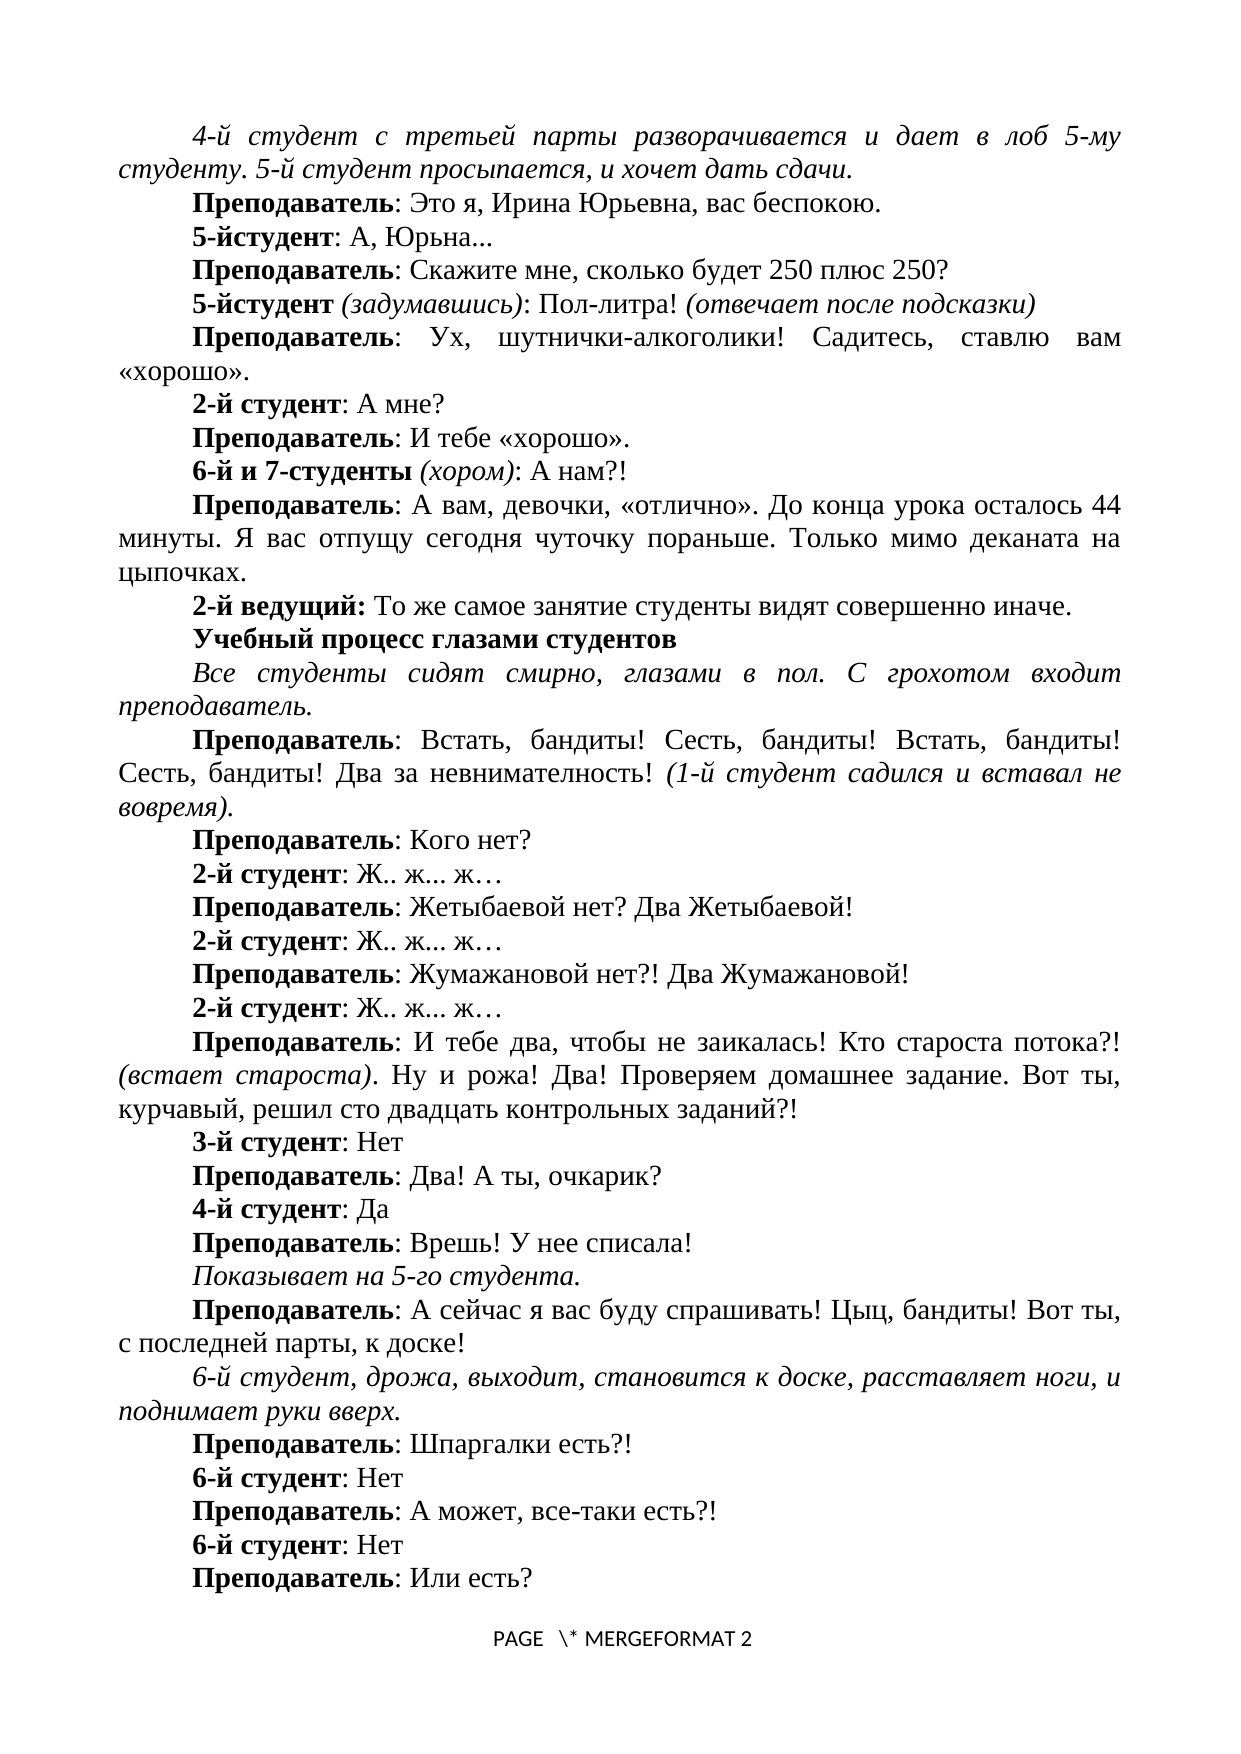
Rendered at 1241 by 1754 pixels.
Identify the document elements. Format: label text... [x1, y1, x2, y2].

text Преподаватель: Встать, бандиты! Сесть, бандиты! Встать, бандиты! Сесть, бандиты! Два за невнимателность! (1-й студент садился и вставал не вовремя). [118, 722, 1122, 822]
text Все студенты сидят смирно, глазами в пол. С грохотом входит преподаватель. [118, 655, 1122, 722]
text 6-й студент: Нет [118, 1460, 1122, 1493]
text 4-й студент: Да [118, 1191, 1122, 1225]
text Преподаватель: Шпаргалки есть?! [118, 1426, 1122, 1460]
text Учебный процесс глазами студентов [118, 621, 1122, 655]
text 5-йстудент (задумавшись): Пол-литра! (отвечает после подсказки) [118, 286, 1122, 319]
text Преподаватель: А сейчас я вас буду спрашивать! Цыц, бандиты! Вот ты, с последней парты, к доске! [118, 1292, 1122, 1359]
text 6-й и 7-студенты (хором): А нам?! [118, 453, 1122, 487]
text Преподаватель: Кого нет? [118, 822, 1122, 856]
text 6-й студент: Нет [118, 1527, 1122, 1560]
text 2-й студент: А мне? [118, 386, 1122, 420]
text Преподаватель: Врешь! У нее списала! [118, 1225, 1122, 1258]
text Преподаватель: Жумажановой нет?! Два Жумажановой! [118, 957, 1122, 990]
text Преподаватель: Скажите мне, сколько будет 250 плюс 250? [118, 252, 1122, 286]
text Преподаватель: Жетыбаевой нет? Два Жетыбаевой! [118, 889, 1122, 923]
text 4-й студент с третьей парты разворачивается и дает в лоб 5-му студенту. 5-й студент просыпается, и хочет дать сдачи. [118, 118, 1122, 185]
text 2-й ведущий: То же самое занятие студенты видят совершенно иначе. [118, 588, 1122, 621]
text Преподаватель: А вам, девочки, «отлично». До конца урока осталось 44 минуты. Я вас отпущу сегодня чуточку пораньше. Только мимо деканата на цыпочках. [118, 487, 1122, 588]
text Показывает на 5-го студента. [118, 1258, 1122, 1292]
text 5-йстудент: А, Юрьна... [118, 219, 1122, 252]
text 6-й студент, дрожа, выходит, становится к доске, расставляет ноги, и поднимает руки вверх. [118, 1359, 1122, 1426]
text Преподаватель: Это я, Ирина Юрьевна, вас беспокою. [118, 185, 1122, 219]
text Преподаватель: А может, все-таки есть?! [118, 1493, 1122, 1527]
text 3-й студент: Нет [118, 1124, 1122, 1158]
text 2-й студент: Ж.. ж... ж… [118, 856, 1122, 889]
text Преподаватель: И тебе «хорошо». [118, 420, 1122, 453]
text Преподаватель: Или есть? [118, 1560, 1122, 1594]
text Преподаватель: Ух, шутнички-алкоголики! Садитесь, ставлю вам «хорошо». [118, 319, 1122, 386]
text Преподаватель: Два! А ты, очкарик? [118, 1158, 1122, 1191]
text Преподаватель: И тебе два, чтобы не заикалась! Кто староста потока?! (встает староста). Ну и рожа! Два! Проверяем домашнее задание. Вот ты, курчавый, решил сто двадцать контрольных заданий?! [118, 1024, 1122, 1124]
text 2-й студент: Ж.. ж... ж… [118, 923, 1122, 957]
text 2-й студент: Ж.. ж... ж… [118, 990, 1122, 1024]
